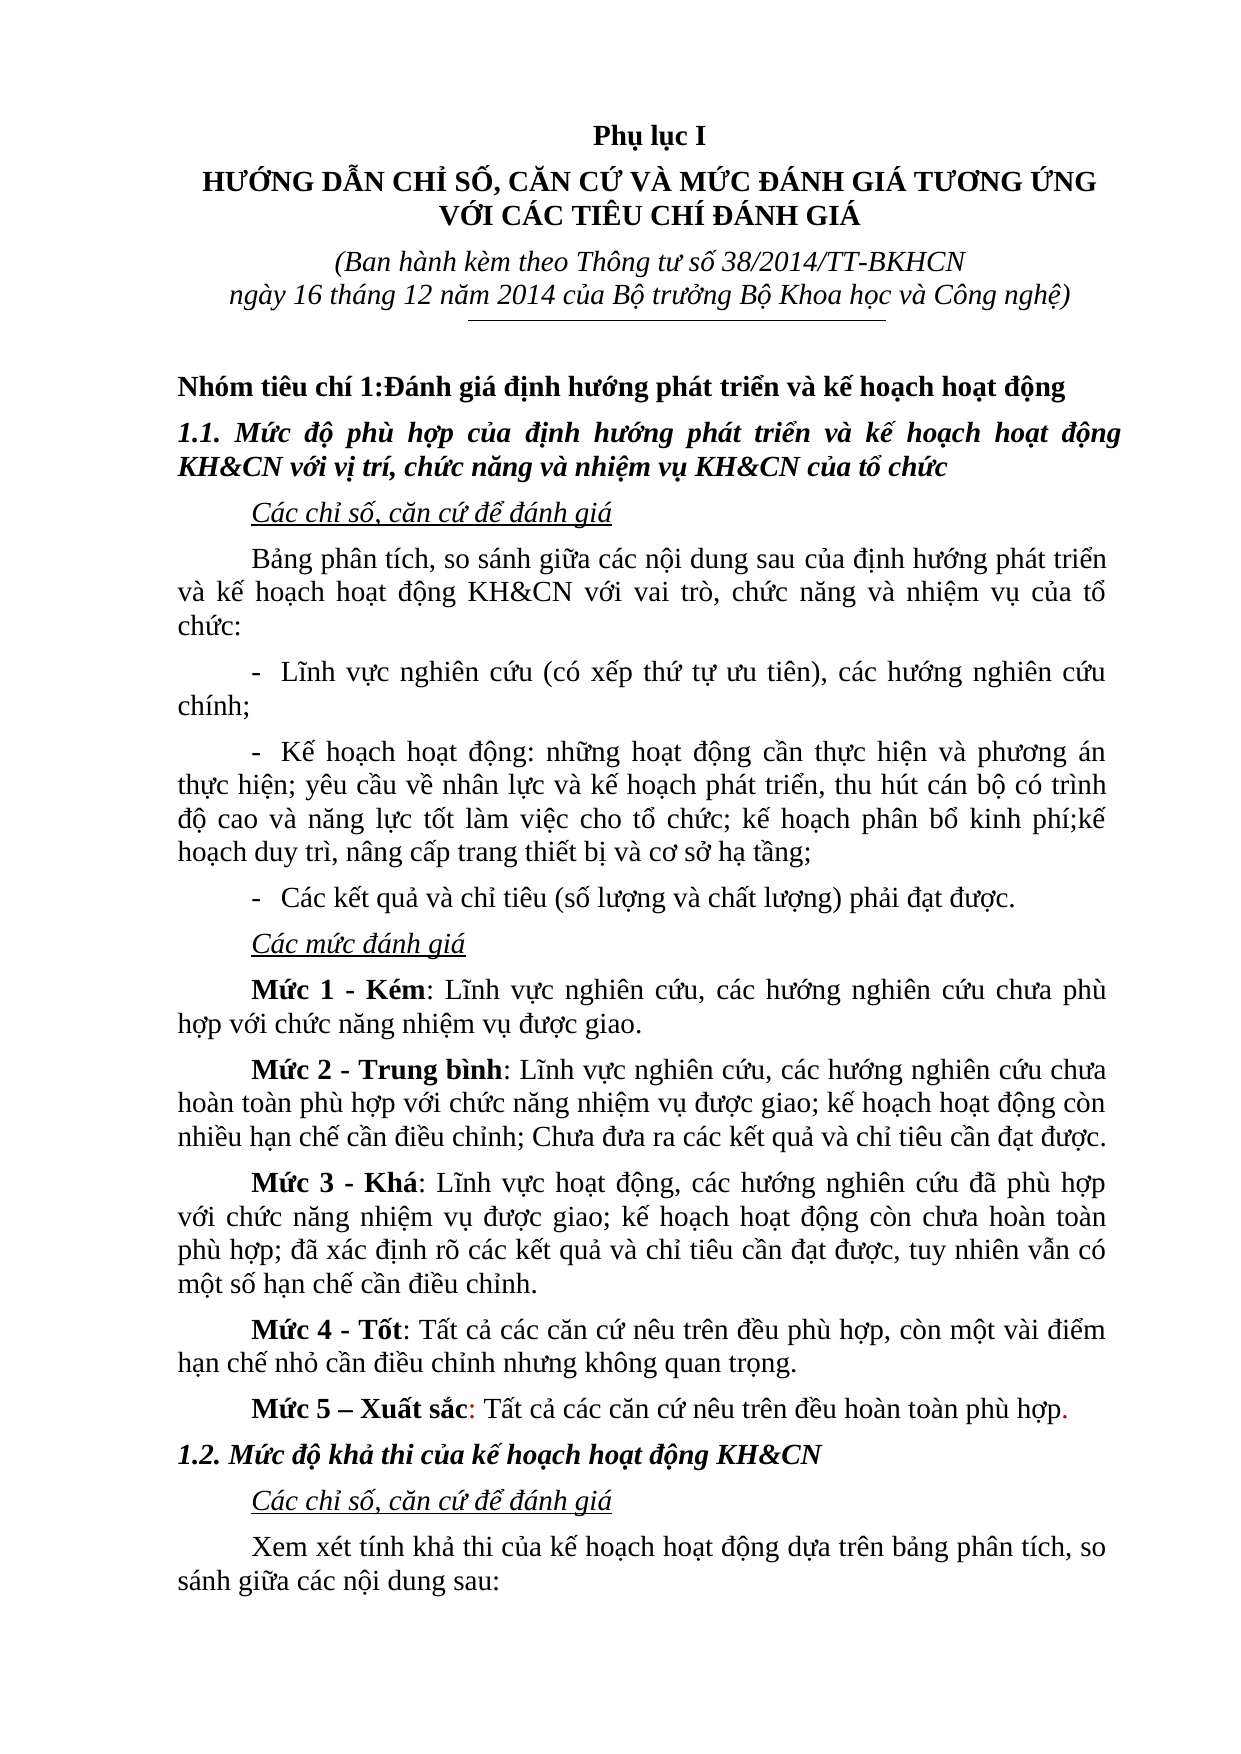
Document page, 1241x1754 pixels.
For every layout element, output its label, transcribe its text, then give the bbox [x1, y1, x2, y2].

list Kế hoạch hoạt động: những hoạt động cần thực hiện và phương án thực hiện; yêu cầu về nhân lực và kế hoạch phát triển, thu hút cán bộ có trình độ cao và năng lực tốt làm việc cho tổ chức; kế hoạch phân bổ kinh phí;kế hoạch duy trì, nâng cấp trang thiết bị và cơ sở hạ tầng; [177, 734, 1107, 868]
text Mức 2 - Trung bình: Lĩnh vực nghiên cứu, các hướng nghiên cứu chưa hoàn toàn phù hợp với chức năng nhiệm vụ được giao; kế hoạch hoạt động còn nhiều hạn chế cần điều chỉnh; Chưa đưa ra các kết quả và chỉ tiêu cần đạt được. [177, 1052, 1107, 1153]
text Phụ lục I [177, 118, 1122, 152]
text Xem xét tính khả thi của kế hoạch hoạt động dựa trên bảng phân tích, so sánh giữa các nội dung sau: [177, 1529, 1107, 1597]
text Nhóm tiêu chí 1:Đánh giá định hướng phát triển và kế hoạch hoạt động [177, 369, 1122, 403]
text Mức 5 – Xuất sắc: Tất cả các căn cứ nêu trên đều hoàn toàn phù hợp. [177, 1391, 1122, 1425]
text Mức 1 - Kém: Lĩnh vực nghiên cứu, các hướng nghiên cứu chưa phù hợp với chức năng nhiệm vụ được giao. [177, 972, 1107, 1039]
text Bảng phân tích, so sánh giữa các nội dung sau của định hướng phát triển và kế hoạch hoạt động KH&CN với vai trò, chức năng và nhiệm vụ của tổ chức: [177, 541, 1107, 642]
text HƯỚNG DẪN CHỈ SỐ, CĂN CỨ VÀ MỨC ĐÁNH GIÁ TƯƠNG ỨNG VỚI CÁC TIÊU CHÍ ĐÁNH GIÁ [177, 164, 1122, 231]
text ngày 16 tháng 12 năm 2014 của Bộ trưởng Bộ Khoa học và Công nghệ) [177, 277, 1122, 311]
text Các mức đánh giá [177, 926, 1107, 960]
text Các chỉ số, căn cứ để đánh giá [177, 495, 1107, 528]
list Lĩnh vực nghiên cứu (có xếp thứ tự ưu tiên), các hướng nghiên cứu chính; [177, 654, 1107, 721]
text 1.2. Mức độ khả thi của kế hoạch hoạt động KH&CN [177, 1437, 1122, 1471]
text (Ban hành kèm theo Thông tư số 38/2014/TT-BKHCN [177, 244, 1122, 277]
text Mức 4 - Tốt: Tất cả các căn cứ nêu trên đều phù hợp, còn một vài điểm hạn chế nhỏ cần điều chỉnh nhưng không quan trọng. [177, 1312, 1107, 1379]
list Các kết quả và chỉ tiêu (số lượng và chất lượng) phải đạt được. [177, 880, 1122, 914]
text Các chỉ số, căn cứ để đánh giá [177, 1483, 1107, 1517]
text Mức 3 - Khá: Lĩnh vực hoạt động, các hướng nghiên cứu đã phù hợp với chức năng nhiệm vụ được giao; kế hoạch hoạt động còn chưa hoàn toàn phù hợp; đã xác định rõ các kết quả và chỉ tiêu cần đạt được, tuy nhiên vẫn có một số hạn chế cần điều chỉnh. [177, 1165, 1107, 1299]
text 1.1. Mức độ phù hợp của định hướng phát triển và kế hoạch hoạt động KH&CN với vị trí, chức năng và nhiệm vụ KH&CN của tổ chức [177, 415, 1122, 482]
